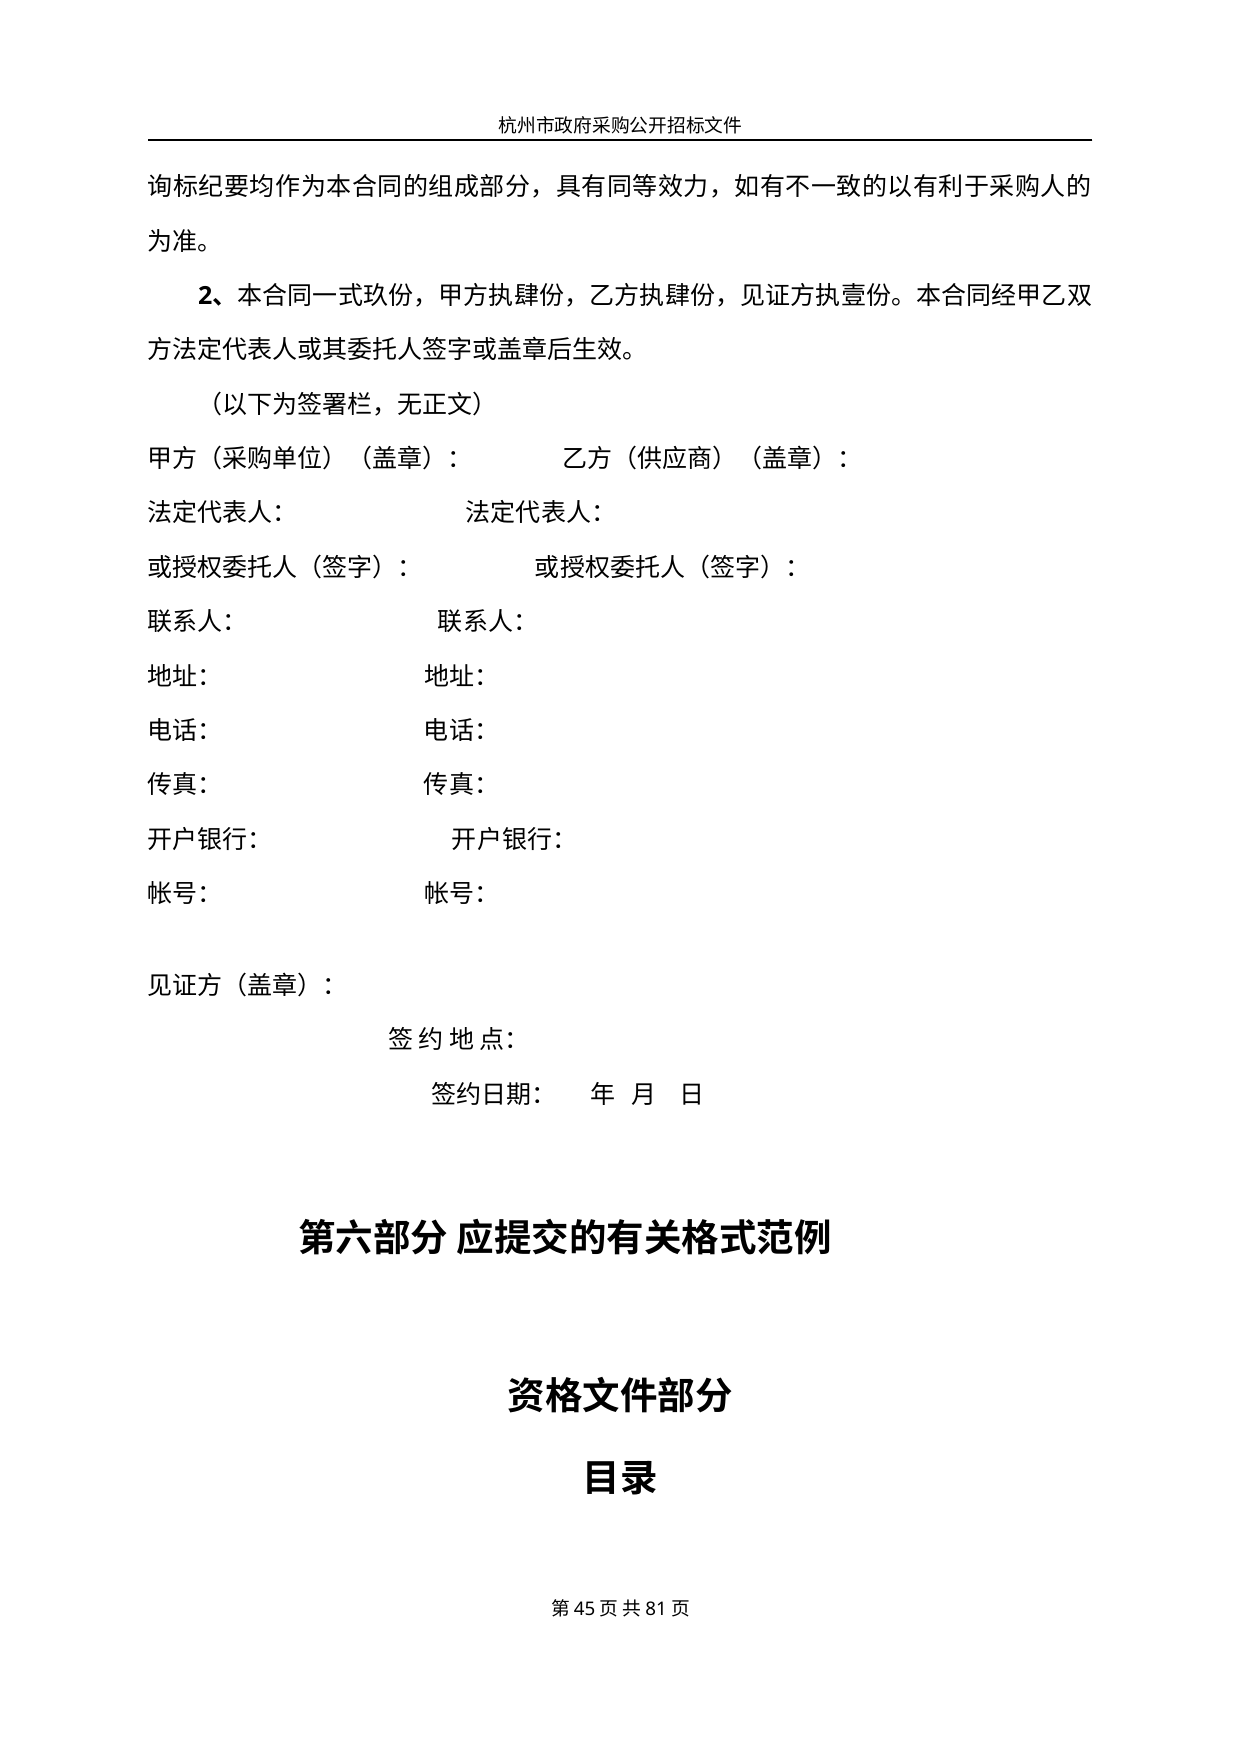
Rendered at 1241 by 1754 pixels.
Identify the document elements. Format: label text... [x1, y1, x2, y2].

text 目录 [148, 1447, 1092, 1502]
text 传真： 传真： [148, 765, 1092, 801]
text （以下为签署栏，无正文） [148, 384, 1092, 420]
text 签约日期： 年 月 日 [148, 1074, 1092, 1111]
text 地址： 地址： [148, 656, 1092, 692]
text 或授权委托人（签字）： 或授权委托人（签字）： [148, 547, 1092, 583]
text 资格文件部分 [148, 1366, 1092, 1420]
text 开户银行： 开户银行： [148, 819, 1092, 855]
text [148, 167, 1092, 257]
text 甲方（采购单位）（盖章）： 乙方（供应商）（盖章）： [148, 438, 1092, 475]
text 电话： 电话： [148, 710, 1092, 747]
text 联系人： 联系人： [148, 602, 1092, 638]
text 法定代表人： 法定代表人： [148, 493, 1092, 529]
text 帐号： 帐号： [148, 873, 1092, 910]
text 签 约 地 点： [148, 1020, 1042, 1056]
text 第六部分 应提交的有关格式范例 [223, 1208, 1092, 1262]
text 2、本合同一式玖份，甲方执肆份，乙方执肆份，见证方执壹份。本合同经甲乙双方法定代表人或其委托人签字或盖章后生效。 [148, 275, 1092, 366]
text 见证方（盖章）： [148, 966, 1092, 1002]
